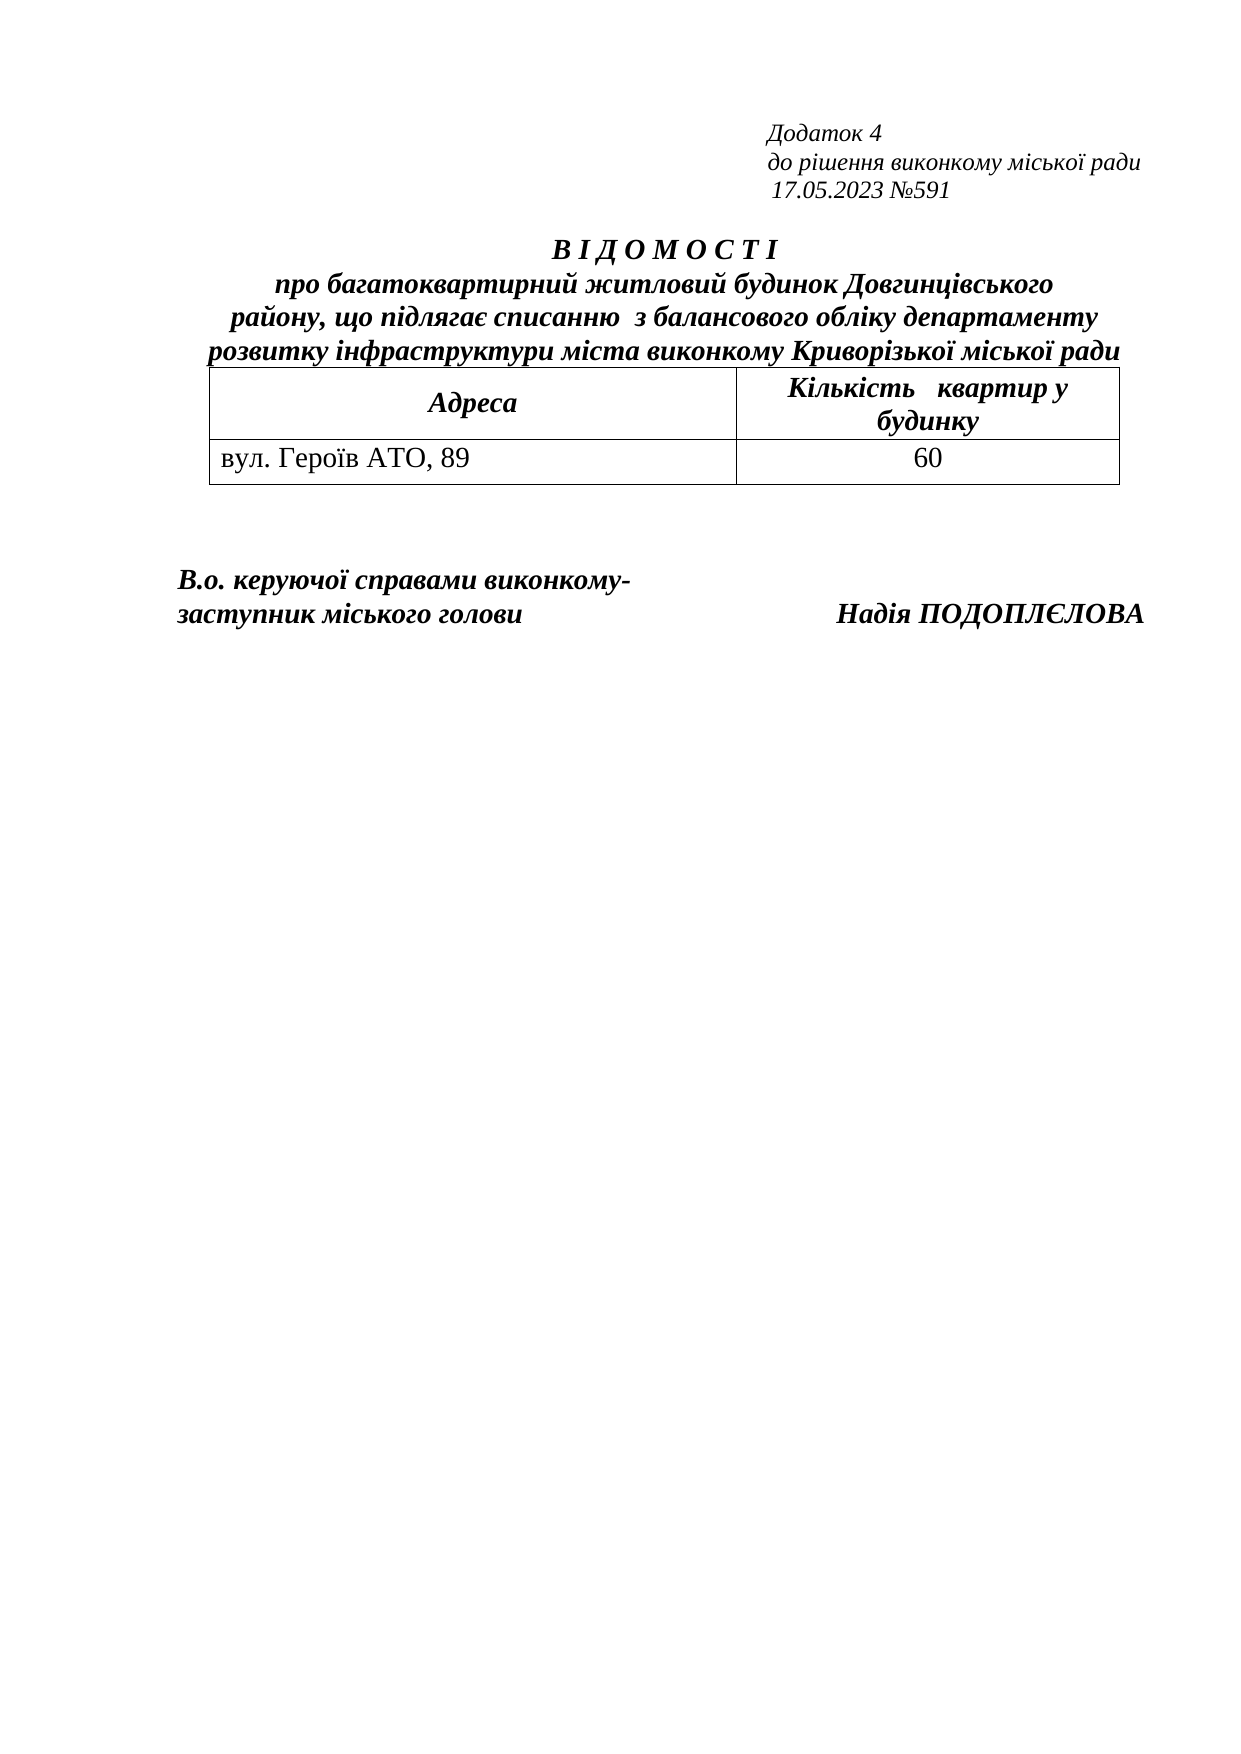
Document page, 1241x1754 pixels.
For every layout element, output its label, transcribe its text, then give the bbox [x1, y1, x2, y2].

table_header Адреса [210, 368, 736, 439]
text В.о. керуючої справами виконкому- [177, 562, 1152, 596]
text про багатоквартирний житловий будинок Довгинцівського району, що підлягає списанню з балансового обліку департаменту розвитку інфраструктури міста виконкому Криворізької міської ради [177, 266, 1152, 367]
text В І Д О М О С Т І [177, 232, 1152, 266]
table_cell вул. Героїв АТО, 89 [210, 440, 736, 484]
table_cell 60 [737, 440, 1119, 484]
text 17.05.2023 №591 [177, 176, 1152, 204]
table_header Кількість квартир у будинку [737, 368, 1119, 439]
text Додаток 4 до рішення виконкому міської ради [767, 118, 1152, 176]
text заступник міського голови Надія ПОДОПЛЄЛОВА [177, 596, 1152, 629]
